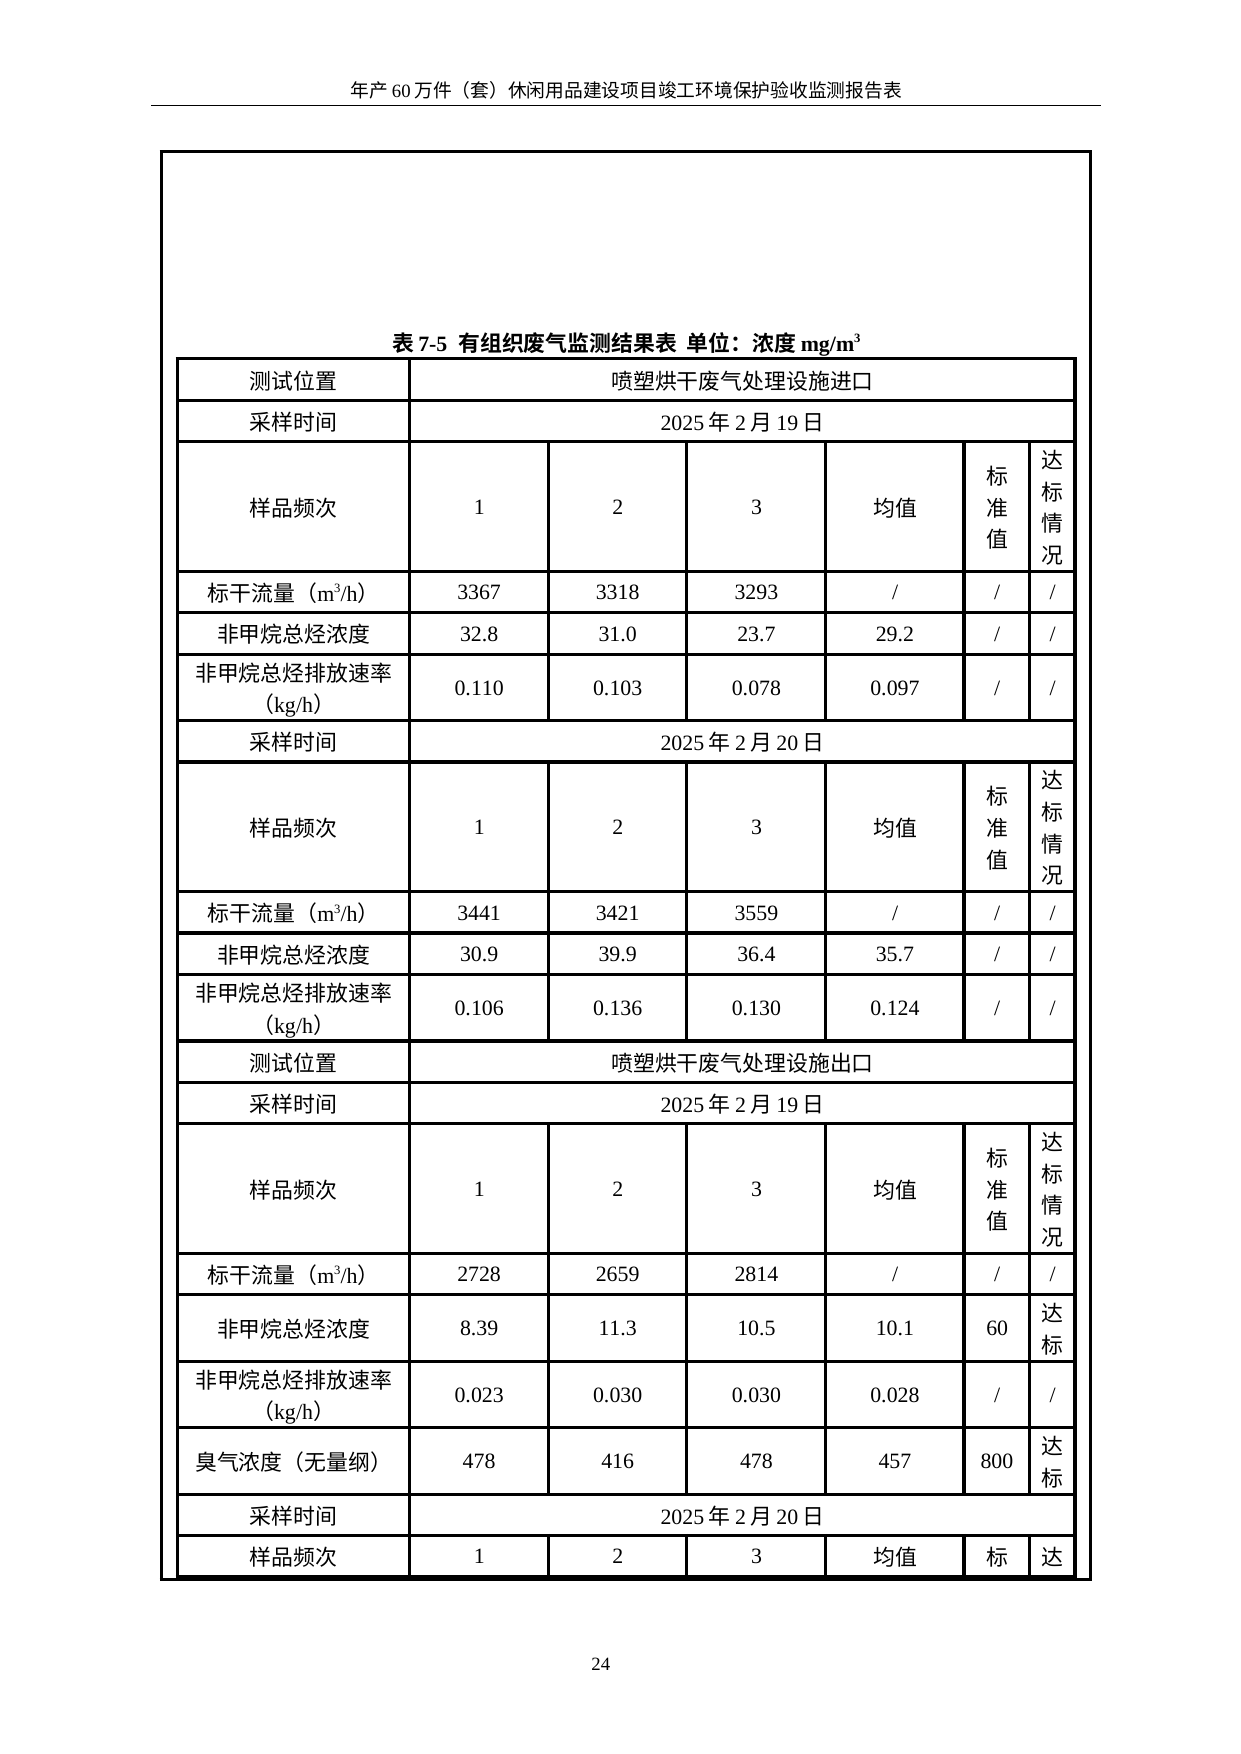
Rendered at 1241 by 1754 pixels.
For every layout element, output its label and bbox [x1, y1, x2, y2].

table_cell [163, 153, 1089, 1578]
